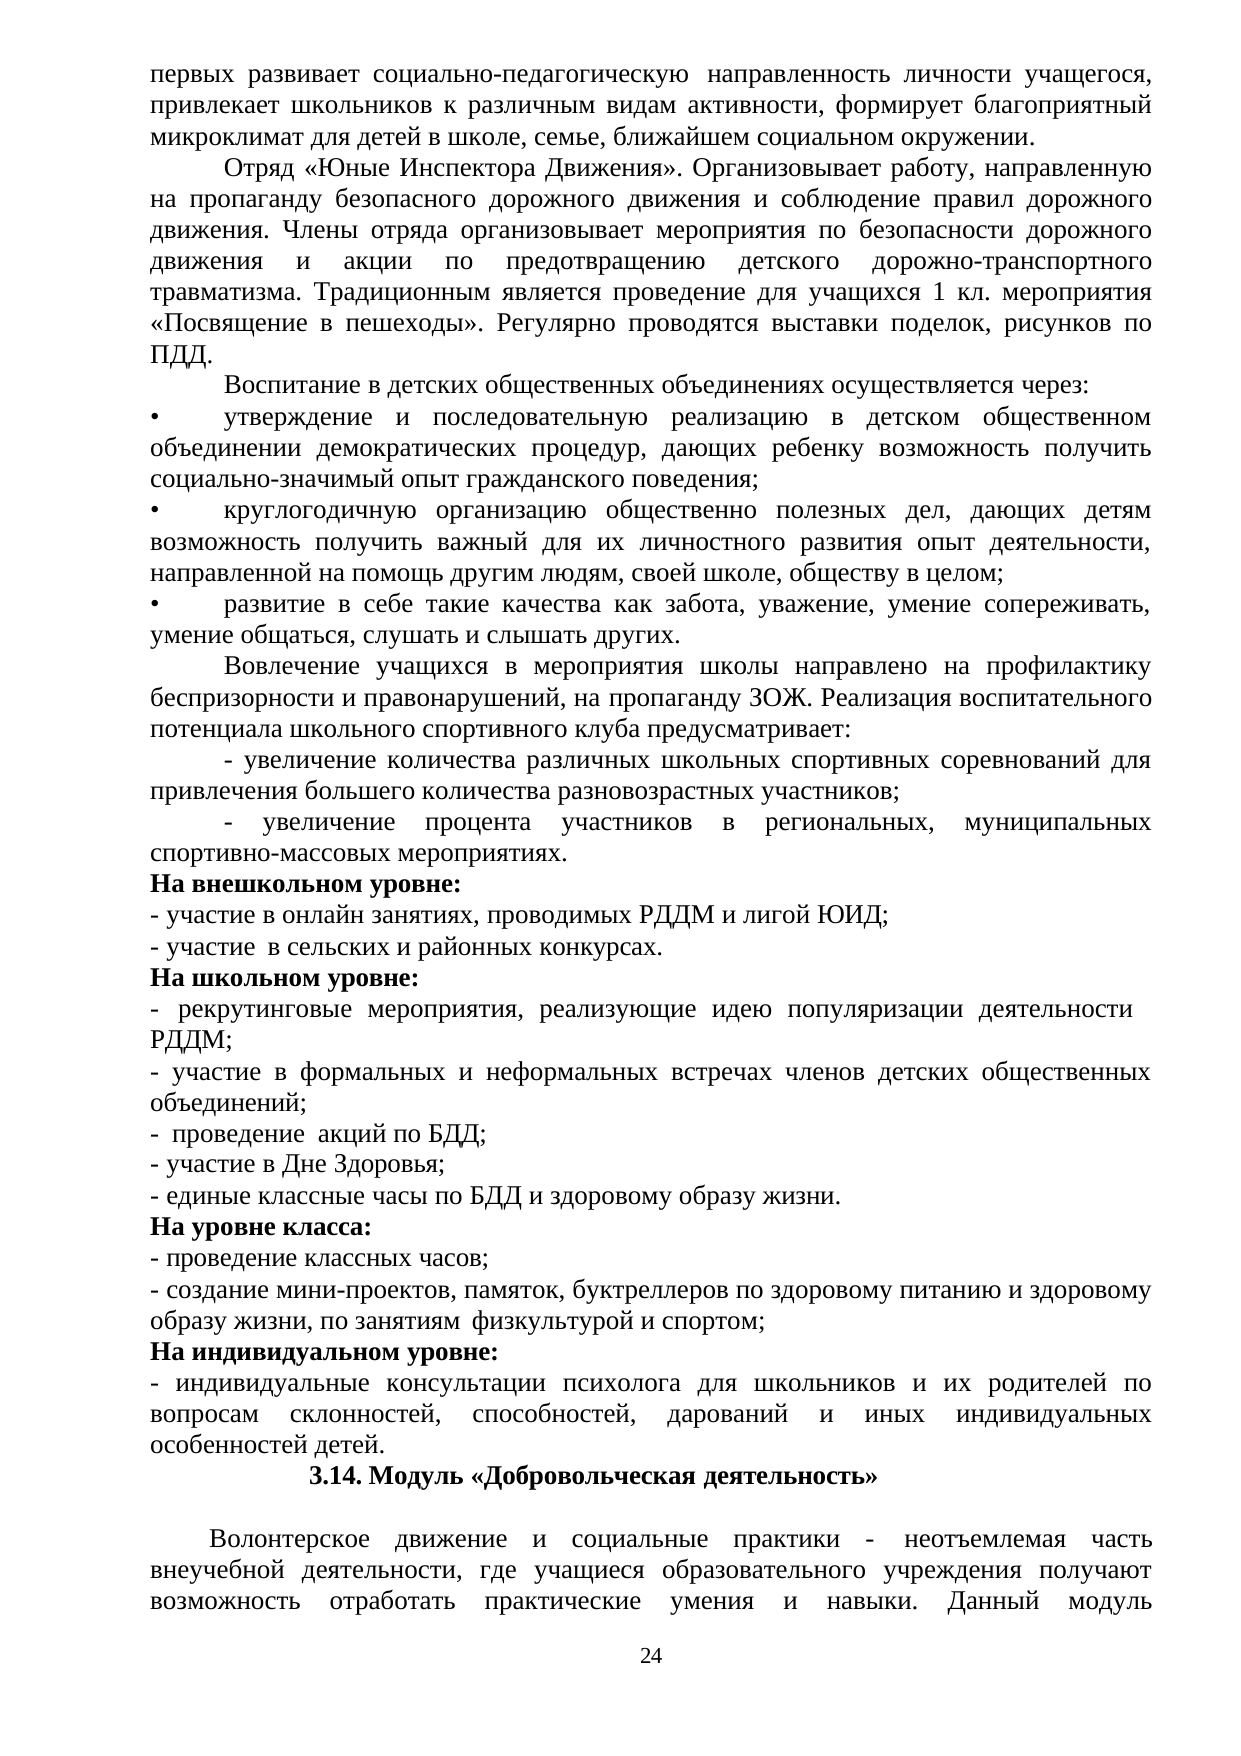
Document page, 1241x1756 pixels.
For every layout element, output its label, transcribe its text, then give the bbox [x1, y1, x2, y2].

list увеличение процента участников в региональных, муниципальных спортивно-массовых мероприятиях. [150, 805, 1152, 868]
list проведение акций по БДД; [150, 1117, 1152, 1148]
list круглогодичную организацию общественно полезных дел, дающих детям возможность получить важный для их личностного развития опыт деятельности, направленной на помощь другим людям, своей школе, обществу в целом; [150, 494, 1152, 587]
list участие в Дне Здоровья; [150, 1148, 1194, 1179]
subtitle На школьном уровне: [150, 961, 1194, 992]
list создание мини-проектов, памяток, буктреллеров по здоровому питанию и здоровому образу жизни, по занятиям физкультурой и спортом; [150, 1273, 1152, 1335]
text Отряд «Юные Инспектора Движения». Организовывает работу, направленную на пропаганду безопасного дорожного движения и соблюдение правил дорожного движения. Члены отряда организовывает мероприятия по безопасности дорожного движения и акции по предотвращению детского дорожно-транспортного травматизма. Традиционным является проведение для учащихся 1 кл. мероприятия «Посвящение в пешеходы». Регулярно проводятся выставки поделок, рисунков по ПДД. [150, 151, 1153, 369]
list индивидуальные консультации психолога для школьников и их родителей по вопросам склонностей, способностей, дарований и иных индивидуальных особенностей детей. [150, 1366, 1153, 1460]
list участие в онлайн занятиях, проводимых РДДМ и лигой ЮИД; [150, 899, 1194, 929]
list проведение классных часов; [150, 1242, 1194, 1273]
text первых развивает социально-педагогическую направленность личности учащегося, привлекает школьников к различным видам активности, формирует благоприятный микроклимат для детей в школе, семье, ближайшем социальном окружении. [150, 57, 1153, 151]
subtitle На индивидуальном уровне: [150, 1336, 1194, 1366]
subtitle На уровне класса: [150, 1211, 1194, 1242]
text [150, 1522, 1153, 1615]
list единые классные часы по БДД и здоровому образу жизни. [150, 1179, 1194, 1211]
list участие в сельских и районных конкурсах. [150, 930, 1194, 961]
text Вовлечение учащихся в мероприятия школы направлено на профилактику беспризорности и правонарушений, на пропаганду ЗОЖ. Реализация воспитательного потенциала школьного спортивного клуба предусматривает: [150, 649, 1153, 743]
list рекрутинговые мероприятия, реализующие идею популяризации деятельности РДДМ; [150, 992, 1153, 1054]
subtitle На внешкольном уровне: [150, 868, 1194, 899]
list развитие в себе такие качества как забота, уважение, умение сопереживать, умение общаться, слушать и слышать других. [150, 587, 1152, 649]
list участие в формальных и неформальных встречах членов детских общественных объединений; [150, 1054, 1152, 1117]
list утверждение и последовательную реализацию в детском общественном объединении демократических процедур, дающих ребенку возможность получить социально-значимый опыт гражданского поведения; [150, 400, 1152, 494]
text Воспитание в детских общественных объединениях осуществляется через: [223, 369, 1194, 400]
list увеличение количества различных школьных спортивных соревнований для привлечения большего количества разновозрастных участников; [150, 743, 1152, 805]
subtitle 3.14. Модуль «Добровольческая деятельность» [85, 1460, 1194, 1491]
